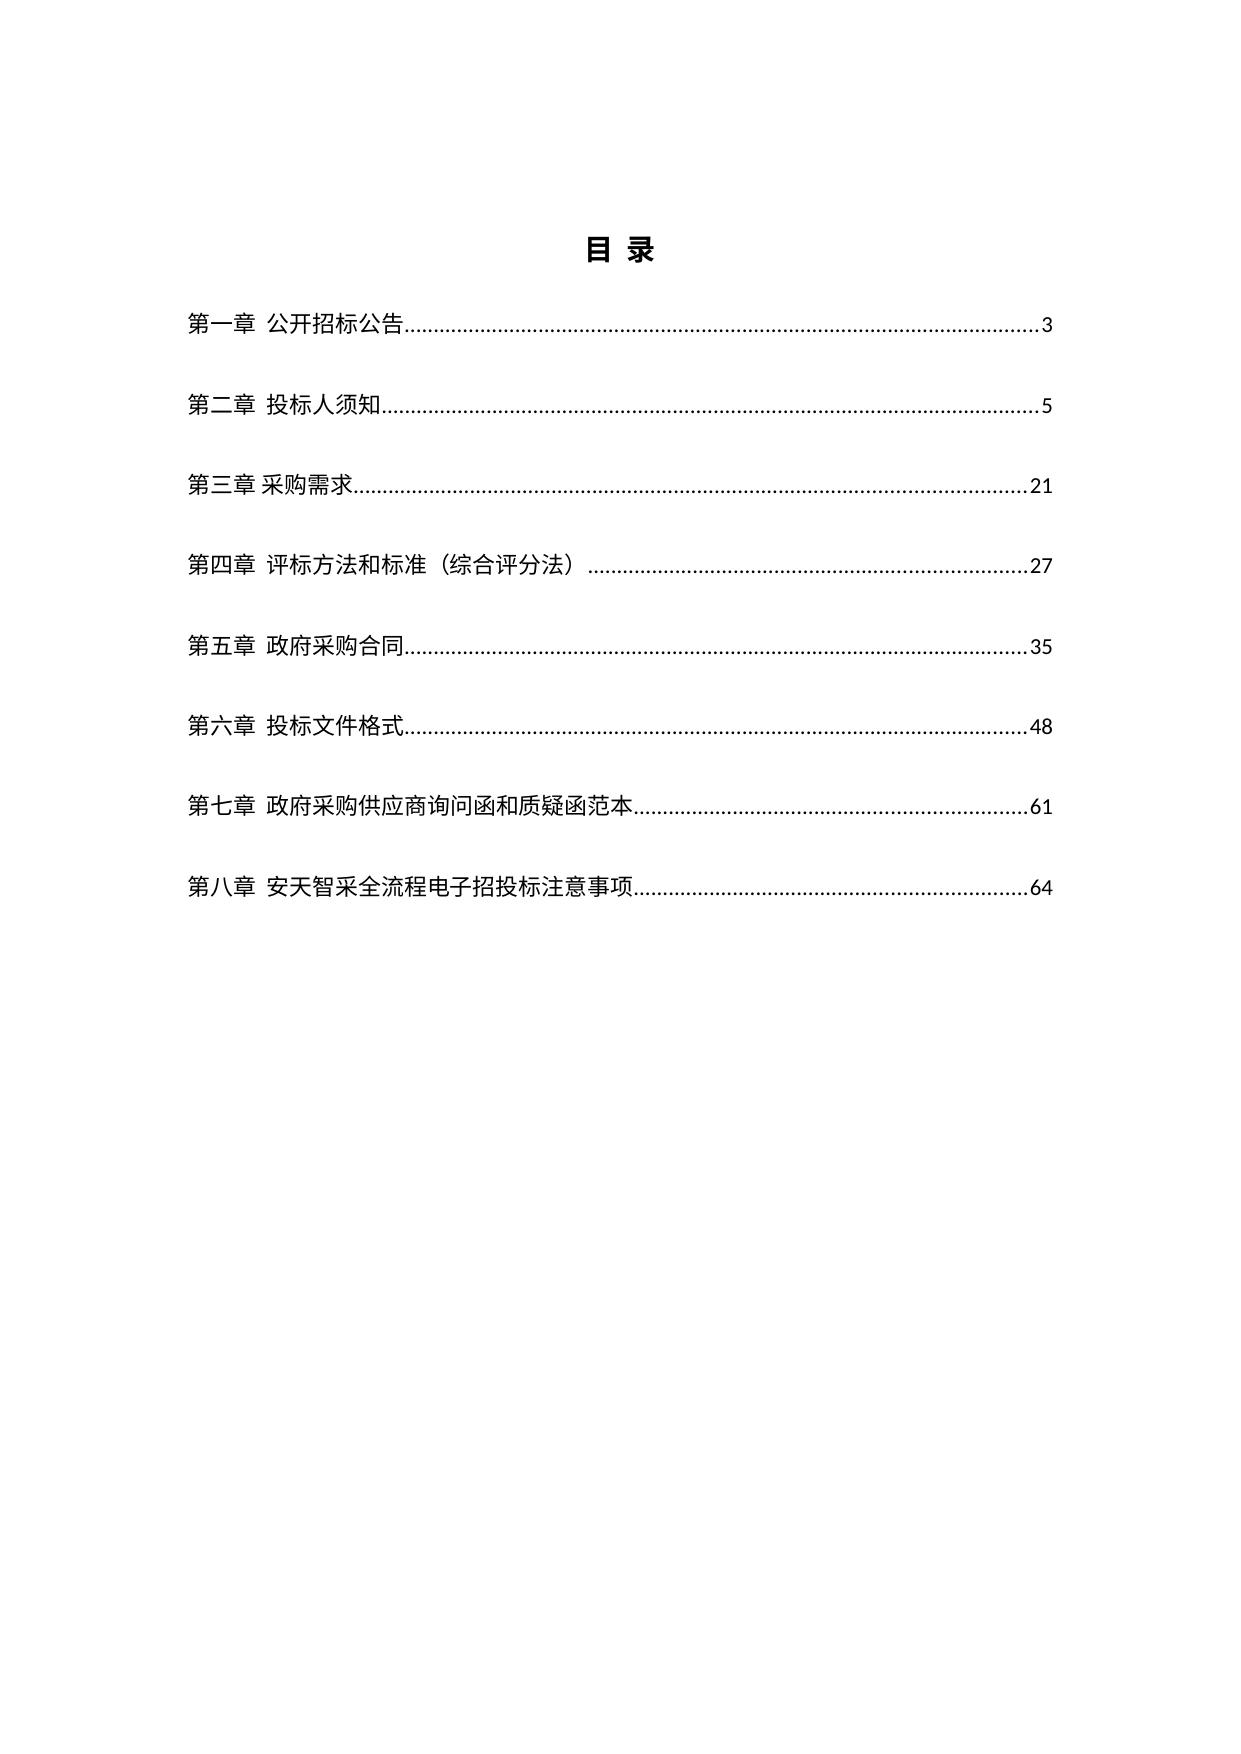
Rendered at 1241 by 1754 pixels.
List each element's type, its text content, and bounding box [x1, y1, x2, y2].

text 第七章 政府采购供应商询问函和质疑函范本 61 [187, 772, 1053, 837]
text 目 录 [187, 227, 1053, 269]
text 第一章 公开招标公告 3 [187, 290, 1053, 355]
text 第八章 安天智采全流程电子招投标注意事项 64 [187, 853, 1053, 918]
text 第四章 评标方法和标准（综合评分法） 27 [187, 531, 1053, 596]
text 第三章 采购需求 21 [187, 451, 1053, 516]
text 第二章 投标人须知 5 [187, 371, 1053, 436]
text 第六章 投标文件格式 48 [187, 692, 1053, 757]
text 第五章 政府采购合同 35 [187, 612, 1053, 677]
